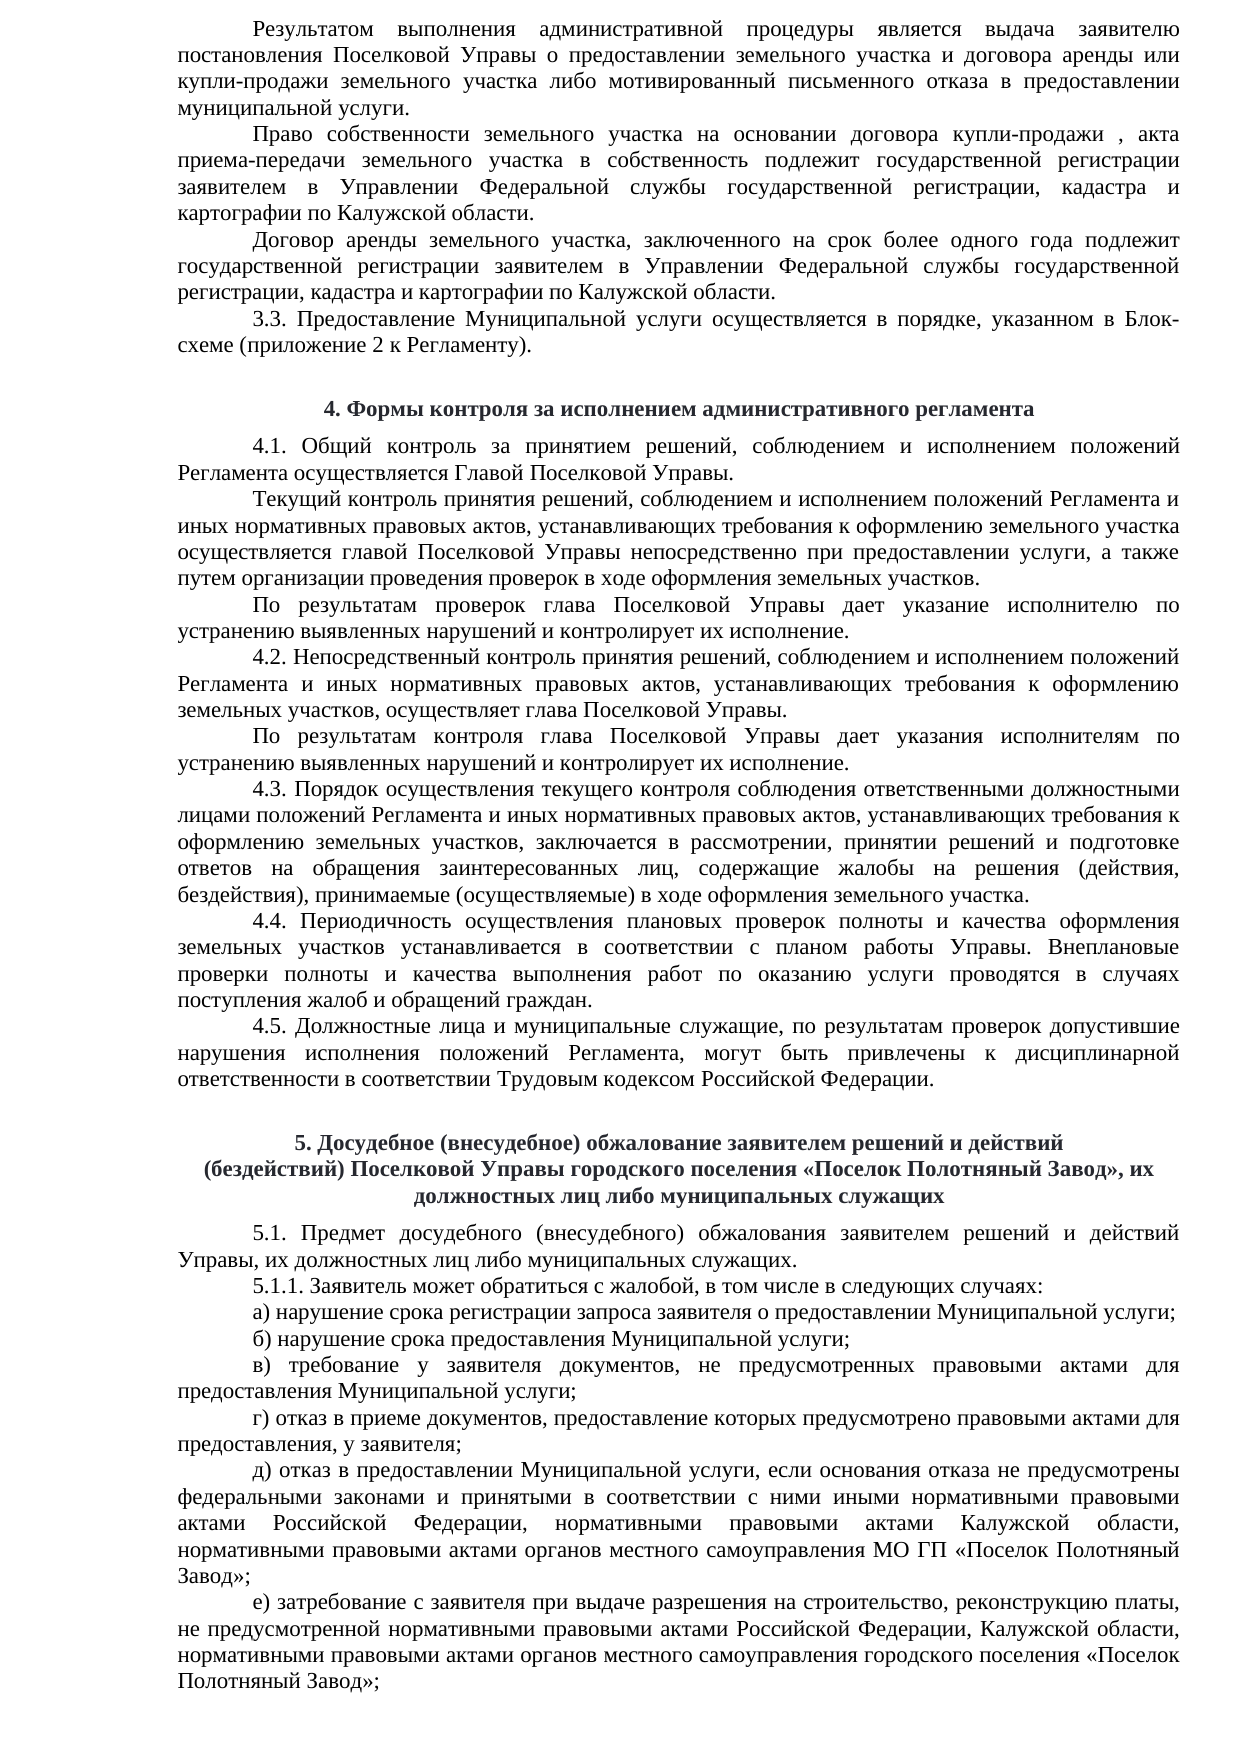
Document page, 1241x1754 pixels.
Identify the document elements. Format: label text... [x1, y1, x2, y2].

text Результатом выполнения административной процедуры является выдача заявителю постановления Поселковой Управы о предоставлении земельного участка и договора аренды или купли-продажи земельного участка либо мотивированный письменного отказа в предоставлении муниципальной услуги. [177, 15, 1181, 120]
text 4.2. Непосредственный контроль принятия решений, соблюдением и исполнением положений Регламента и иных нормативных правовых актов, устанавливающих требования к оформлению земельных участков, осуществляет глава Поселковой Управы. [177, 643, 1181, 722]
text 4. Формы контроля за исполнением административного регламента [177, 395, 1181, 421]
text е) затребование с заявителя при выдаче разрешения на строительство, реконструкцию платы, не предусмотренной нормативными правовыми актами Российской Федерации, Калужской области, нормативными правовыми актами органов местного самоуправления городского поселения «Поселок Полотняный Завод»; [177, 1588, 1181, 1694]
text 4.5. Должностные лица и муниципальные служащие, по результатам проверок допустившие нарушения исполнения положений Регламента, могут быть привлечены к дисциплинарной ответственности в соответствии Трудовым кодексом Российской Федерации. [177, 1012, 1181, 1091]
text б) нарушение срока предоставления Муниципальной услуги; [177, 1325, 1181, 1351]
text Договор аренды земельного участка, заключенного на срок более одного года подлежит государственной регистрации заявителем в Управлении Федеральной службы государственной регистрации, кадастра и картографии по Калужской области. [177, 226, 1181, 305]
text Право собственности земельного участка на основании договора купли-продажи , акта приема-передачи земельного участка в собственность подлежит государственной регистрации заявителем в Управлении Федеральной службы государственной регистрации, кадастра и картографии по Калужской области. [177, 120, 1181, 226]
text а) нарушение срока регистрации запроса заявителя о предоставлении Муниципальной услуги; [177, 1298, 1181, 1325]
text 5.1. Предмет досудебного (внесудебного) обжалования заявителем решений и действий Управы, их должностных лиц либо муниципальных служащих. [177, 1219, 1181, 1272]
text Текущий контроль принятия решений, соблюдением и исполнением положений Регламента и иных нормативных правовых актов, устанавливающих требования к оформлению земельного участка осуществляется главой Поселковой Управы непосредственно при предоставлении услуги, а также путем организации проведения проверок в ходе оформления земельных участков. [177, 485, 1181, 591]
text 4.4. Периодичность осуществления плановых проверок полноты и качества оформления земельных участков устанавливается в соответствии с планом работы Управы. Внеплановые проверки полноты и качества выполнения работ по оказанию услуги проводятся в случаях поступления жалоб и обращений граждан. [177, 907, 1181, 1012]
text По результатам контроля глава Поселковой Управы дает указания исполнителям по устранению выявленных нарушений и контролирует их исполнение. [177, 722, 1181, 775]
text 3.3. Предоставление Муниципальной услуги осуществляется в порядке, указанном в Блок-схеме (приложение 2 к Регламенту). [177, 305, 1181, 357]
text 5.1.1. Заявитель может обратиться с жалобой, в том числе в следующих случаях: [177, 1272, 1181, 1298]
text По результатам проверок глава Поселковой Управы дает указание исполнителю по устранению выявленных нарушений и контролирует их исполнение. [177, 591, 1181, 643]
text 4.3. Порядок осуществления текущего контроля соблюдения ответственными должностными лицами положений Регламента и иных нормативных правовых актов, устанавливающих требования к оформлению земельных участков, заключается в рассмотрении, принятии решений и подготовке ответов на обращения заинтересованных лиц, содержащие жалобы на решения (действия, бездействия), принимаемые (осуществляемые) в ходе оформления земельного участка. [177, 775, 1181, 907]
text 4.1. Общий контроль за принятием решений, соблюдением и исполнением положений Регламента осуществляется Главой Поселковой Управы. [177, 433, 1181, 485]
text г) отказ в приеме документов, предоставление которых предусмотрено правовыми актами для предоставления, у заявителя; [177, 1404, 1181, 1457]
text в) требование у заявителя документов, не предусмотренных правовыми актами для предоставления Муниципальной услуги; [177, 1351, 1181, 1404]
text 5. Досудебное (внесудебное) обжалование заявителем решений и действий (бездействий) Поселковой Управы городского поселения «Поселок Полотняный Завод», их должностных лиц либо муниципальных служащих [177, 1129, 1181, 1208]
text д) отказ в предоставлении Муниципальной услуги, если основания отказа не предусмотрены федеральными законами и принятыми в соответствии с ними иными нормативными правовыми актами Российской Федерации, нормативными правовыми актами Калужской области, нормативными правовыми актами органов местного самоуправления МО ГП «Поселок Полотняный Завод»; [177, 1457, 1181, 1588]
